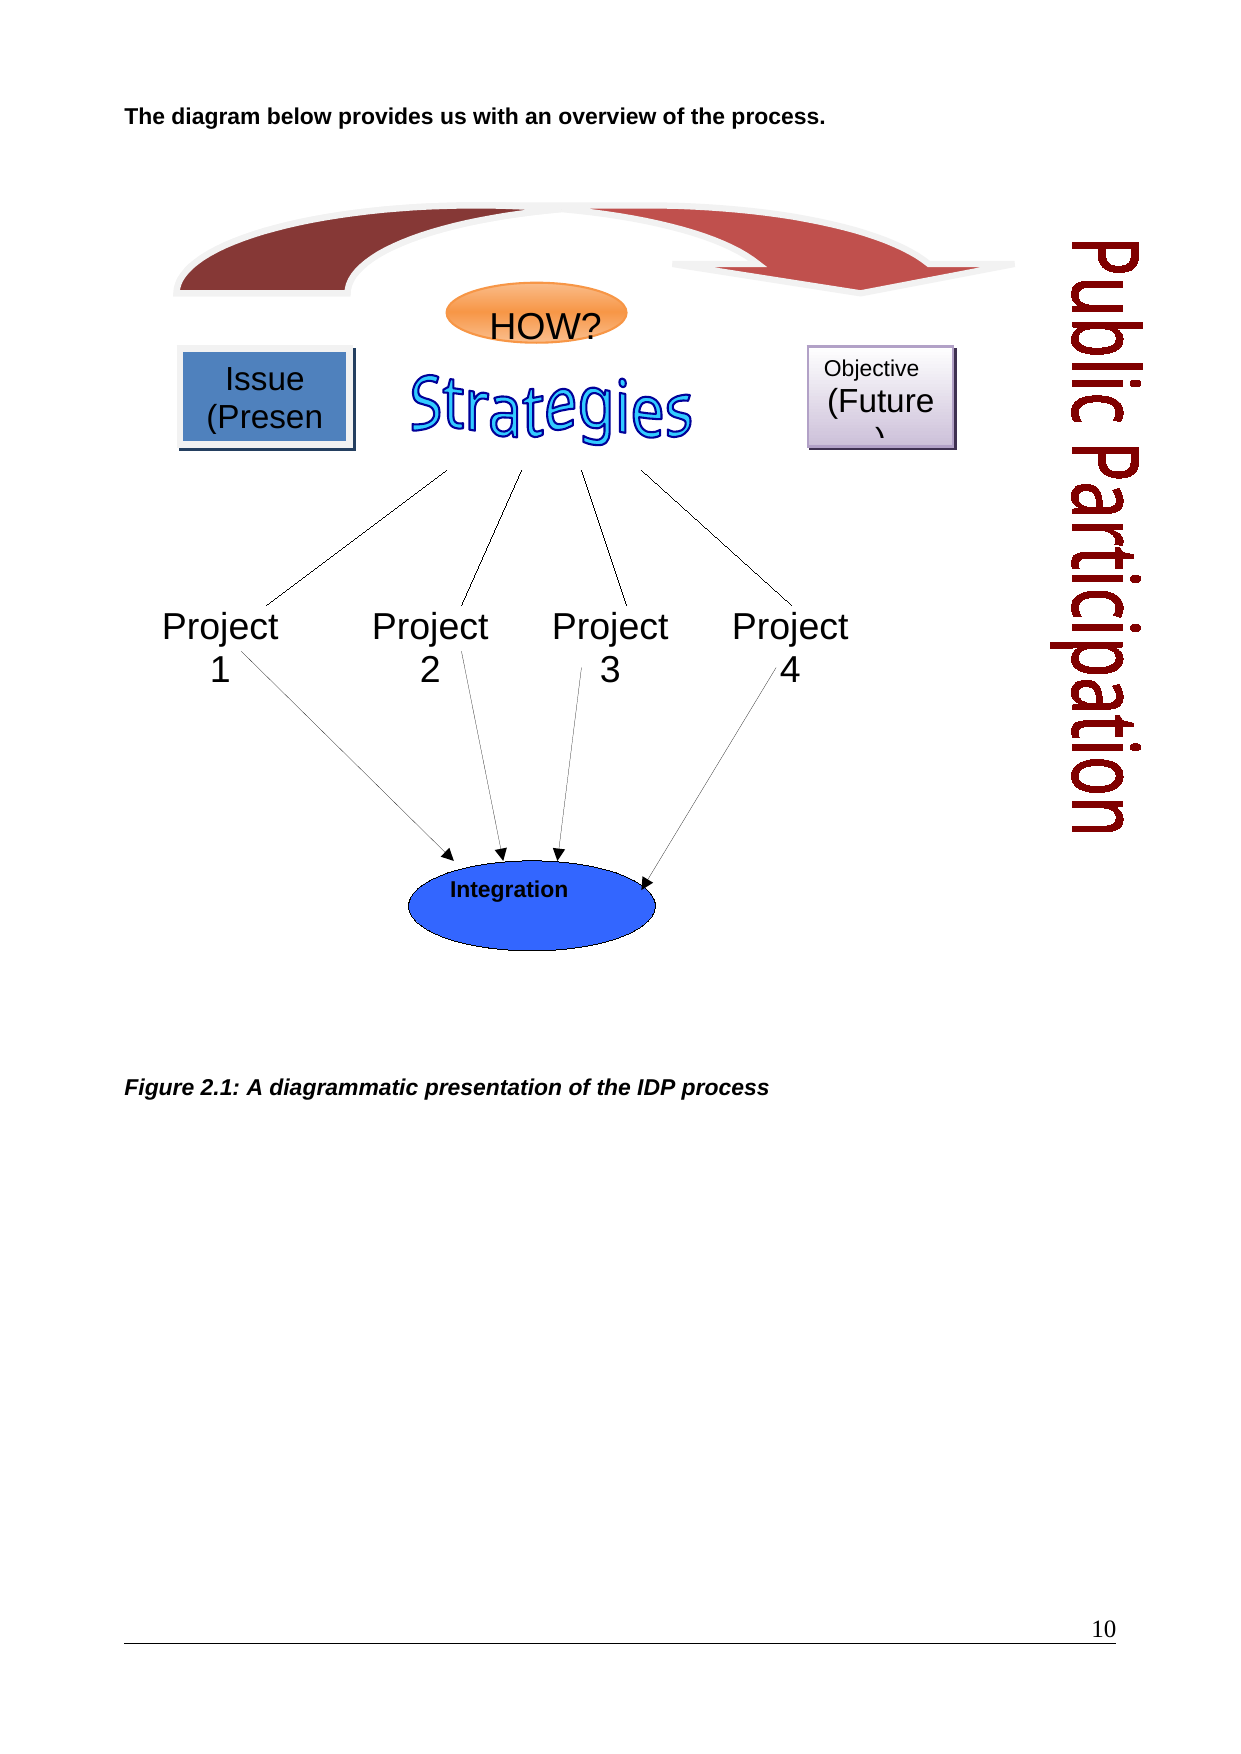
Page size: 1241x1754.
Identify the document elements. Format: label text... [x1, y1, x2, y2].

text Figure 2.1: A diagrammatic presentation of the IDP process [124, 1074, 1116, 1100]
text The diagram below provides us with an overview of the process. [124, 103, 1116, 129]
